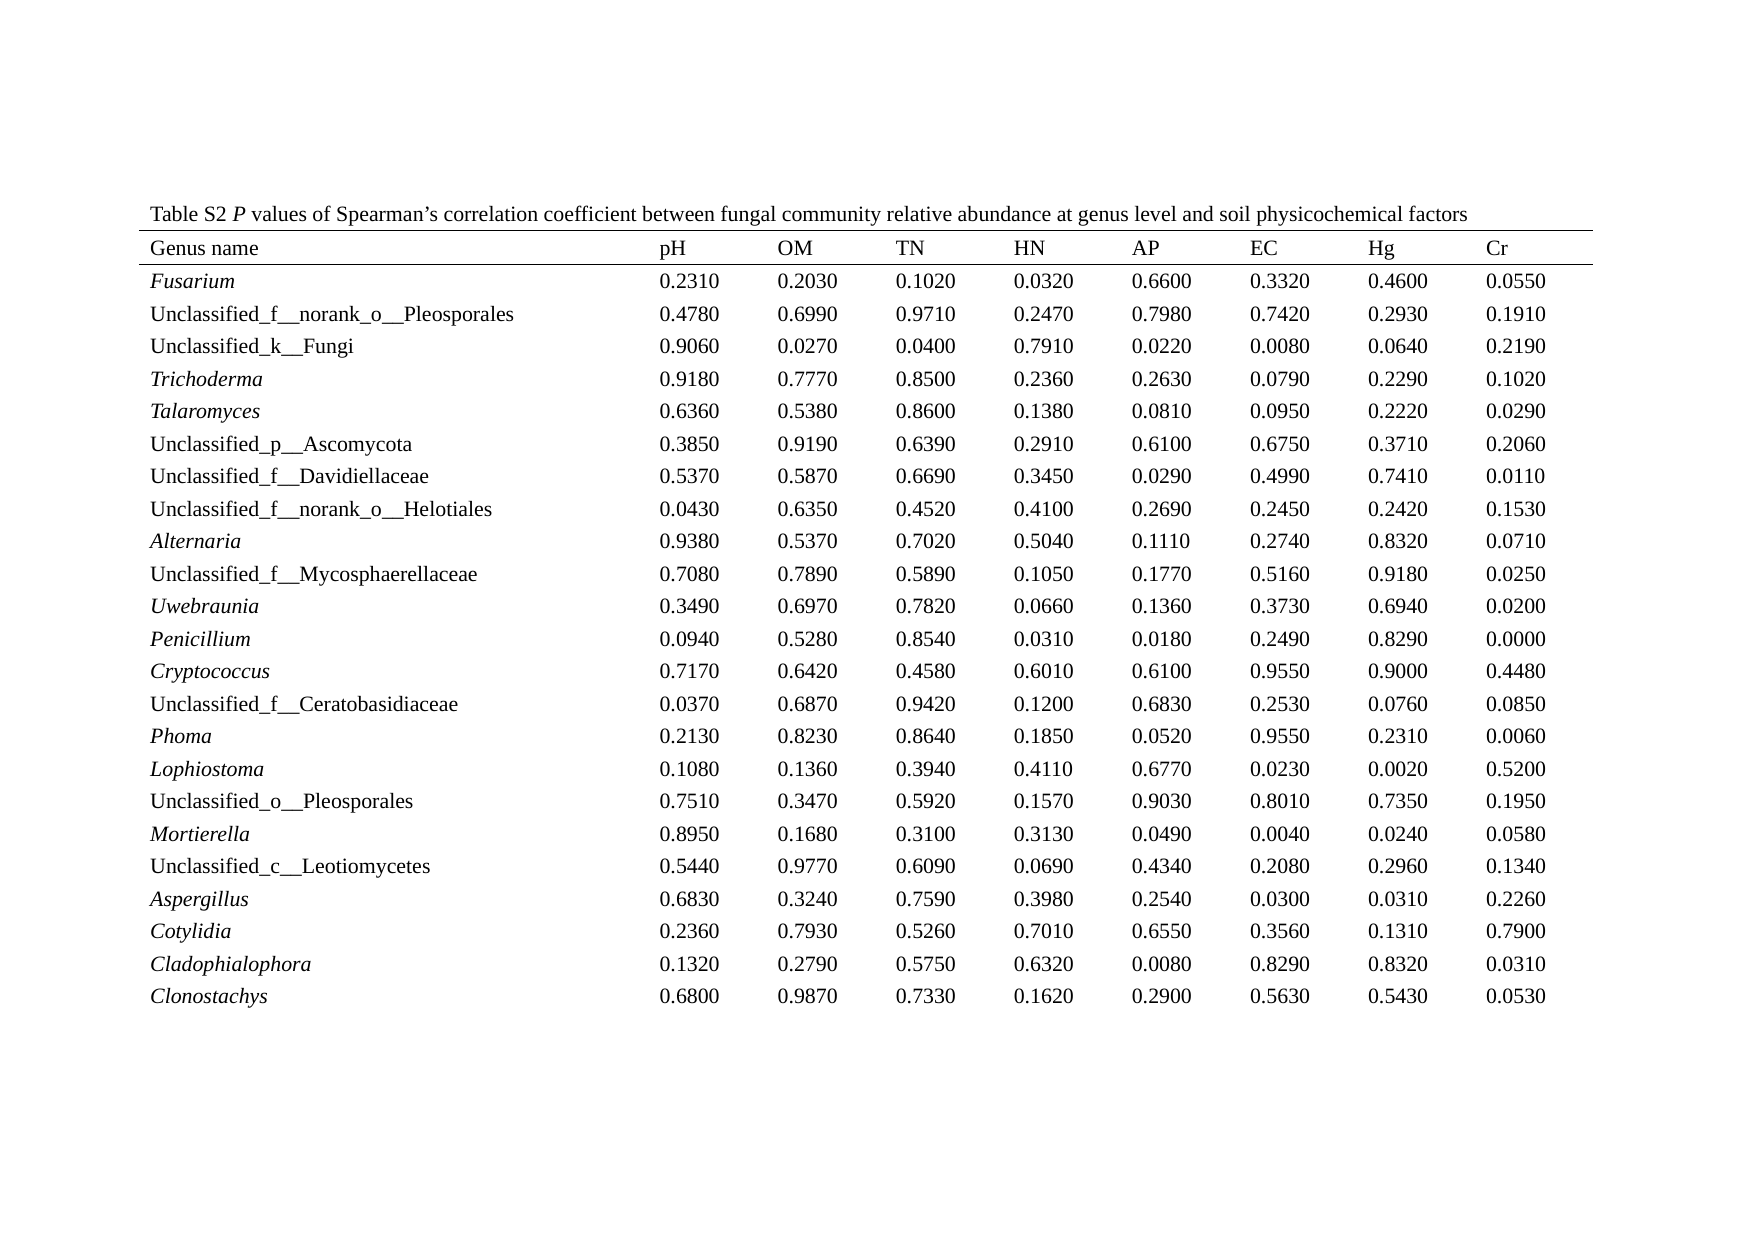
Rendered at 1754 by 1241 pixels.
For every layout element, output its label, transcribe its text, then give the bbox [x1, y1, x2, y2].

table_cell 0.5750 [884, 947, 1002, 980]
table_cell 0.6550 [1120, 915, 1238, 947]
text Table S2 P values of Spearman’s correlation coefficient between fungal community relative abundance at genus level and soil physicochemical factors [150, 198, 1604, 230]
table_cell 0.1080 [648, 752, 766, 785]
table_cell 0.2960 [1357, 850, 1474, 882]
table_cell 0.0690 [1002, 850, 1120, 882]
table_cell 0.0950 [1239, 395, 1357, 427]
table_cell 0.0250 [1475, 557, 1593, 590]
table_cell 0.2450 [1239, 492, 1357, 525]
table_cell 0.1910 [1475, 297, 1593, 330]
table_cell 0.3730 [1239, 590, 1357, 622]
table_header OM [766, 231, 884, 264]
table_cell 0.6100 [1120, 655, 1238, 687]
table_cell 0.2740 [1239, 525, 1357, 557]
table_cell 0.6940 [1357, 590, 1474, 622]
table_cell 0.1200 [1002, 687, 1120, 720]
table_cell 0.0270 [766, 330, 884, 362]
table_cell 0.2540 [1120, 882, 1238, 915]
table_cell 0.9710 [884, 297, 1002, 330]
table_cell 0.0310 [1475, 947, 1593, 980]
table_cell 0.7900 [1475, 915, 1593, 947]
table_cell 0.9030 [1120, 785, 1238, 817]
table_cell 0.1570 [1002, 785, 1120, 817]
table_cell Aspergillus [139, 882, 648, 915]
table_cell 0.7420 [1239, 297, 1357, 330]
table_cell 0.8600 [884, 395, 1002, 427]
table_cell 0.4480 [1475, 655, 1593, 687]
table_cell Unclassified_f__norank_o__Helotiales [139, 492, 648, 525]
table_cell 0.5260 [884, 915, 1002, 947]
table_cell 0.8010 [1239, 785, 1357, 817]
table_cell 0.1020 [884, 265, 1002, 297]
table_cell 0.6830 [648, 882, 766, 915]
table_cell 0.0320 [1002, 265, 1120, 297]
table_cell Lophiostoma [139, 752, 648, 785]
table_cell 0.0370 [648, 687, 766, 720]
table_cell 0.1680 [766, 817, 884, 850]
table_cell 0.2310 [648, 265, 766, 297]
table_cell Unclassified_k__Fungi [139, 330, 648, 362]
table_cell 0.0180 [1120, 622, 1238, 655]
table_cell 0.7170 [648, 655, 766, 687]
table_cell 0.1340 [1475, 850, 1593, 882]
table_cell 0.8320 [1357, 947, 1474, 980]
table_cell Unclassified_f__Mycosphaerellaceae [139, 557, 648, 590]
table_cell 0.7080 [648, 557, 766, 590]
table_cell 0.7590 [884, 882, 1002, 915]
table_header Hg [1357, 231, 1474, 264]
table_cell 0.0710 [1475, 525, 1593, 557]
table_cell 0.7350 [1357, 785, 1474, 817]
table_cell 0.0290 [1120, 460, 1238, 492]
table_cell 0.2310 [1357, 720, 1474, 752]
table_cell 0.6320 [1002, 947, 1120, 980]
table_cell 0.6390 [884, 427, 1002, 460]
table_cell 0.9420 [884, 687, 1002, 720]
table_cell 0.2360 [648, 915, 766, 947]
table_cell 0.6830 [1120, 687, 1238, 720]
table_header pH [648, 231, 766, 264]
table_cell 0.4990 [1239, 460, 1357, 492]
table_header AP [1120, 231, 1238, 264]
table_cell 0.6970 [766, 590, 884, 622]
table_cell 0.6600 [1120, 265, 1238, 297]
table_cell 0.1360 [766, 752, 884, 785]
table_cell Unclassified_f__Ceratobasidiaceae [139, 687, 648, 720]
table_cell 0.7330 [884, 980, 1002, 1012]
table_cell 0.0550 [1475, 265, 1593, 297]
table_cell 0.6870 [766, 687, 884, 720]
table_cell 0.5870 [766, 460, 884, 492]
table_cell 0.7410 [1357, 460, 1474, 492]
table_cell 0.5200 [1475, 752, 1593, 785]
table_cell 0.6420 [766, 655, 884, 687]
table_cell 0.0060 [1475, 720, 1593, 752]
table_cell 0.4580 [884, 655, 1002, 687]
table_cell 0.7890 [766, 557, 884, 590]
table_header Genus name [139, 231, 648, 264]
table_cell 0.7010 [1002, 915, 1120, 947]
table_cell Uwebraunia [139, 590, 648, 622]
table_cell 0.6800 [648, 980, 766, 1012]
table_cell 0.4100 [1002, 492, 1120, 525]
table_cell Unclassified_o__Pleosporales [139, 785, 648, 817]
table_cell 0.3490 [648, 590, 766, 622]
table_cell Fusarium [139, 265, 648, 297]
table_cell 0.9380 [648, 525, 766, 557]
table_cell 0.2690 [1120, 492, 1238, 525]
table_cell 0.7930 [766, 915, 884, 947]
table_cell 0.1020 [1475, 362, 1593, 395]
table_cell 0.8640 [884, 720, 1002, 752]
table_cell 0.6350 [766, 492, 884, 525]
table_cell 0.0810 [1120, 395, 1238, 427]
table_cell 0.0310 [1357, 882, 1474, 915]
table_cell 0.4340 [1120, 850, 1238, 882]
table_cell 0.2790 [766, 947, 884, 980]
table_cell 0.0520 [1120, 720, 1238, 752]
table_cell 0.1770 [1120, 557, 1238, 590]
table_cell 0.7020 [884, 525, 1002, 557]
table_cell 0.7510 [648, 785, 766, 817]
table_cell 0.8320 [1357, 525, 1474, 557]
table_cell 0.0080 [1120, 947, 1238, 980]
table_cell 0.0220 [1120, 330, 1238, 362]
table_cell 0.0310 [1002, 622, 1120, 655]
table_cell 0.0850 [1475, 687, 1593, 720]
table_cell 0.0760 [1357, 687, 1474, 720]
table_cell 0.3560 [1239, 915, 1357, 947]
table_cell 0.3710 [1357, 427, 1474, 460]
table_cell 0.0430 [648, 492, 766, 525]
table_cell 0.2060 [1475, 427, 1593, 460]
table_cell 0.6690 [884, 460, 1002, 492]
table_cell 0.0200 [1475, 590, 1593, 622]
table_cell 0.8950 [648, 817, 766, 850]
table_cell 0.9770 [766, 850, 884, 882]
table_cell 0.6010 [1002, 655, 1120, 687]
table_cell Clonostachys [139, 980, 648, 1012]
table_cell 0.0000 [1475, 622, 1593, 655]
table_cell 0.1380 [1002, 395, 1120, 427]
table_cell Alternaria [139, 525, 648, 557]
table_cell 0.4780 [648, 297, 766, 330]
table_cell 0.2220 [1357, 395, 1474, 427]
table_cell 0.0790 [1239, 362, 1357, 395]
table_cell Unclassified_c__Leotiomycetes [139, 850, 648, 882]
table_cell 0.0040 [1239, 817, 1357, 850]
table_cell 0.0660 [1002, 590, 1120, 622]
table_cell 0.5380 [766, 395, 884, 427]
table_cell 0.9060 [648, 330, 766, 362]
table_cell 0.5890 [884, 557, 1002, 590]
table_cell 0.0640 [1357, 330, 1474, 362]
table_cell Penicillium [139, 622, 648, 655]
table_cell 0.0240 [1357, 817, 1474, 850]
table_cell 0.7770 [766, 362, 884, 395]
table_cell Unclassified_f__norank_o__Pleosporales [139, 297, 648, 330]
table_cell Mortierella [139, 817, 648, 850]
table_cell 0.6770 [1120, 752, 1238, 785]
table_cell 0.5630 [1239, 980, 1357, 1012]
table_cell 0.5160 [1239, 557, 1357, 590]
table_cell 0.5440 [648, 850, 766, 882]
table_cell 0.0230 [1239, 752, 1357, 785]
table_cell 0.6090 [884, 850, 1002, 882]
table_cell 0.5920 [884, 785, 1002, 817]
table_cell 0.9550 [1239, 655, 1357, 687]
table_cell 0.1360 [1120, 590, 1238, 622]
table_cell 0.5370 [766, 525, 884, 557]
table_cell 0.0300 [1239, 882, 1357, 915]
table_cell 0.7910 [1002, 330, 1120, 362]
table_cell 0.3100 [884, 817, 1002, 850]
table_cell 0.8540 [884, 622, 1002, 655]
table_cell 0.2530 [1239, 687, 1357, 720]
table_cell 0.2490 [1239, 622, 1357, 655]
table_cell 0.0580 [1475, 817, 1593, 850]
table_cell Talaromyces [139, 395, 648, 427]
table_cell 0.1620 [1002, 980, 1120, 1012]
table_cell 0.8230 [766, 720, 884, 752]
table_cell Trichoderma [139, 362, 648, 395]
table_cell 0.5040 [1002, 525, 1120, 557]
table_cell 0.3980 [1002, 882, 1120, 915]
table_header HN [1002, 231, 1120, 264]
table_cell 0.2290 [1357, 362, 1474, 395]
table_cell 0.1310 [1357, 915, 1474, 947]
table_cell 0.0080 [1239, 330, 1357, 362]
table_cell 0.2420 [1357, 492, 1474, 525]
table_cell Cotylidia [139, 915, 648, 947]
table_cell 0.0110 [1475, 460, 1593, 492]
table_cell 0.4110 [1002, 752, 1120, 785]
table_cell 0.9550 [1239, 720, 1357, 752]
table_cell 0.4520 [884, 492, 1002, 525]
table_cell 0.3240 [766, 882, 884, 915]
table_cell 0.0020 [1357, 752, 1474, 785]
table_cell Unclassified_p__Ascomycota [139, 427, 648, 460]
table_cell 0.8500 [884, 362, 1002, 395]
table_header EC [1239, 231, 1357, 264]
table_cell 0.9180 [648, 362, 766, 395]
table_cell 0.6100 [1120, 427, 1238, 460]
table_cell 0.9190 [766, 427, 884, 460]
table_cell 0.3320 [1239, 265, 1357, 297]
table_cell 0.3130 [1002, 817, 1120, 850]
table_cell 0.9180 [1357, 557, 1474, 590]
table_cell 0.1530 [1475, 492, 1593, 525]
table_header TN [884, 231, 1002, 264]
table_cell 0.2930 [1357, 297, 1474, 330]
table_cell 0.2470 [1002, 297, 1120, 330]
table_cell 0.2190 [1475, 330, 1593, 362]
table_cell 0.7980 [1120, 297, 1238, 330]
table_cell 0.2260 [1475, 882, 1593, 915]
table_cell 0.3940 [884, 752, 1002, 785]
table_cell 0.1110 [1120, 525, 1238, 557]
table_cell 0.8290 [1239, 947, 1357, 980]
table_cell 0.0490 [1120, 817, 1238, 850]
table_cell 0.2900 [1120, 980, 1238, 1012]
table_cell 0.5430 [1357, 980, 1474, 1012]
table_cell 0.2130 [648, 720, 766, 752]
table_cell 0.7820 [884, 590, 1002, 622]
table_cell Phoma [139, 720, 648, 752]
table_cell 0.0530 [1475, 980, 1593, 1012]
table_cell 0.8290 [1357, 622, 1474, 655]
table_cell 0.2030 [766, 265, 884, 297]
table_cell 0.2630 [1120, 362, 1238, 395]
table_cell 0.0940 [648, 622, 766, 655]
table_cell 0.6360 [648, 395, 766, 427]
table_cell 0.1850 [1002, 720, 1120, 752]
table_cell 0.6990 [766, 297, 884, 330]
table_cell 0.0400 [884, 330, 1002, 362]
table_cell 0.1320 [648, 947, 766, 980]
table_header Cr [1475, 231, 1593, 264]
table_cell 0.1950 [1475, 785, 1593, 817]
table_cell 0.1050 [1002, 557, 1120, 590]
table_cell Cryptococcus [139, 655, 648, 687]
table_cell Unclassified_f__Davidiellaceae [139, 460, 648, 492]
table_cell 0.4600 [1357, 265, 1474, 297]
table_cell 0.5370 [648, 460, 766, 492]
table_cell 0.0290 [1475, 395, 1593, 427]
table_cell 0.3850 [648, 427, 766, 460]
table_cell 0.5280 [766, 622, 884, 655]
table_cell 0.9000 [1357, 655, 1474, 687]
table_cell 0.9870 [766, 980, 884, 1012]
table_cell 0.2360 [1002, 362, 1120, 395]
table_cell 0.2910 [1002, 427, 1120, 460]
table_cell 0.3470 [766, 785, 884, 817]
table_cell Cladophialophora [139, 947, 648, 980]
table_cell 0.3450 [1002, 460, 1120, 492]
table_cell 0.6750 [1239, 427, 1357, 460]
table_cell 0.2080 [1239, 850, 1357, 882]
